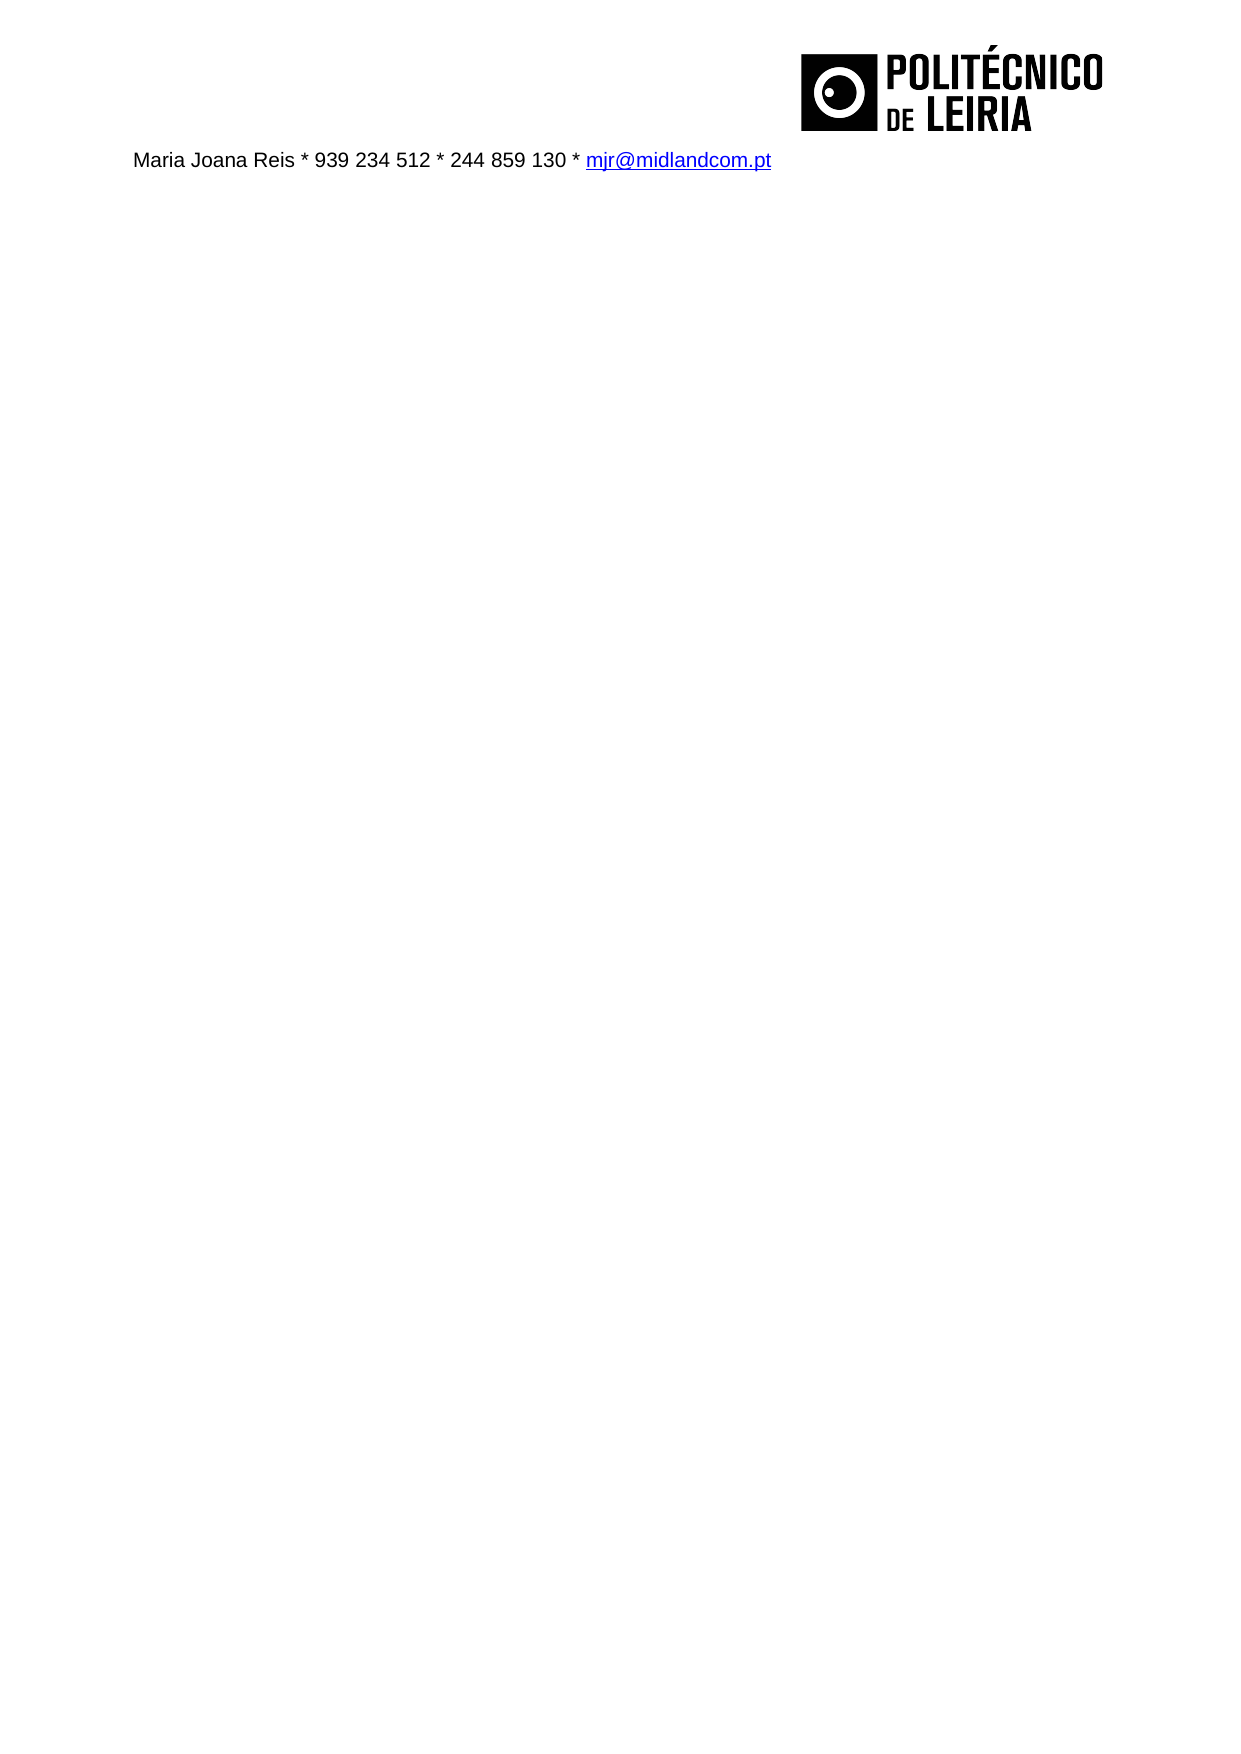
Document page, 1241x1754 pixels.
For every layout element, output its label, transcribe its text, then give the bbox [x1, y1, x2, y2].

text Maria Joana Reis * 939 234 512 * 244 859 130 * mjr@midlandcom.pt [133, 148, 1122, 172]
picture [801, 45, 1103, 131]
